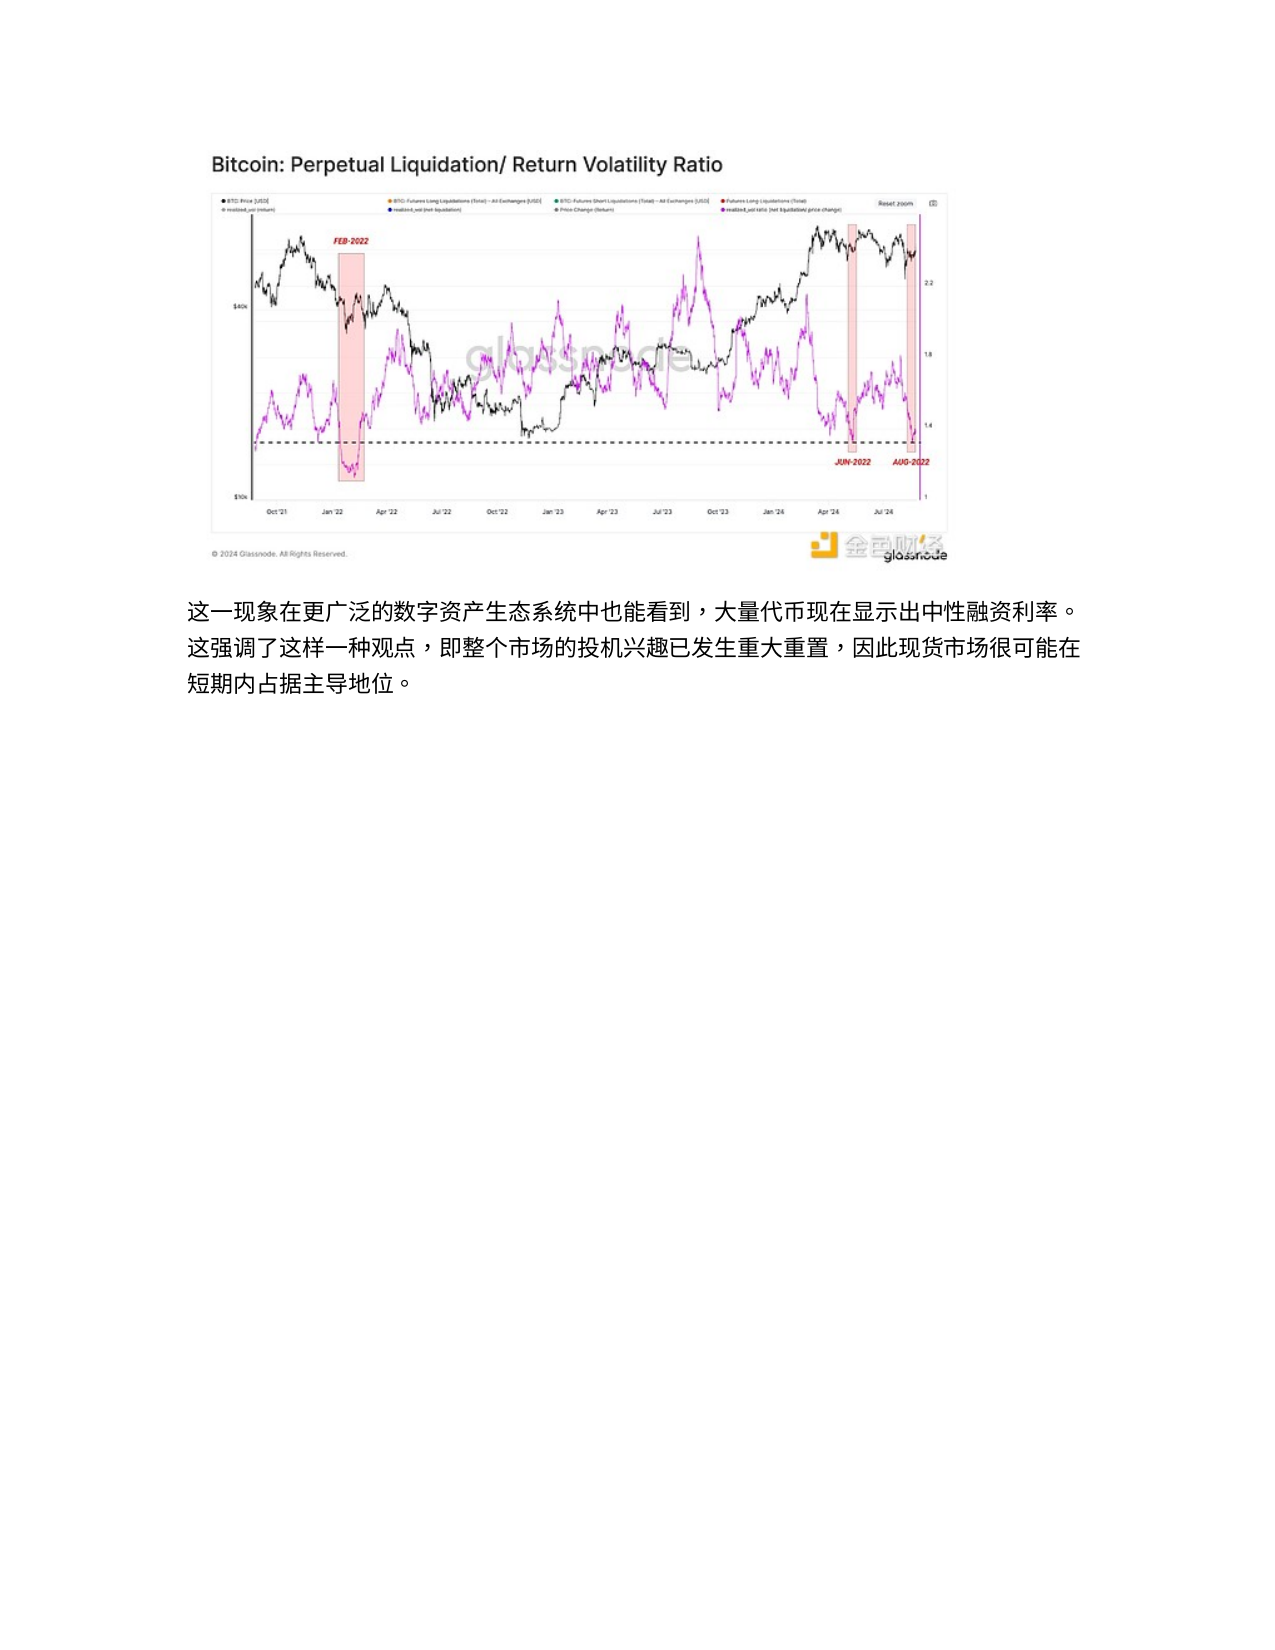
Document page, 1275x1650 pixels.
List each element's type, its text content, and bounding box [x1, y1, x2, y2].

text 这一现象在更广泛的数字资产生态系统中也能看到，大量代币现在显示出中性融资利率。这强调了这样一种观点，即整个市场的投机兴趣已发生重大重置，因此现货市场很可能在短期内占据主导地位。 [187, 596, 1087, 699]
picture [206, 150, 957, 572]
